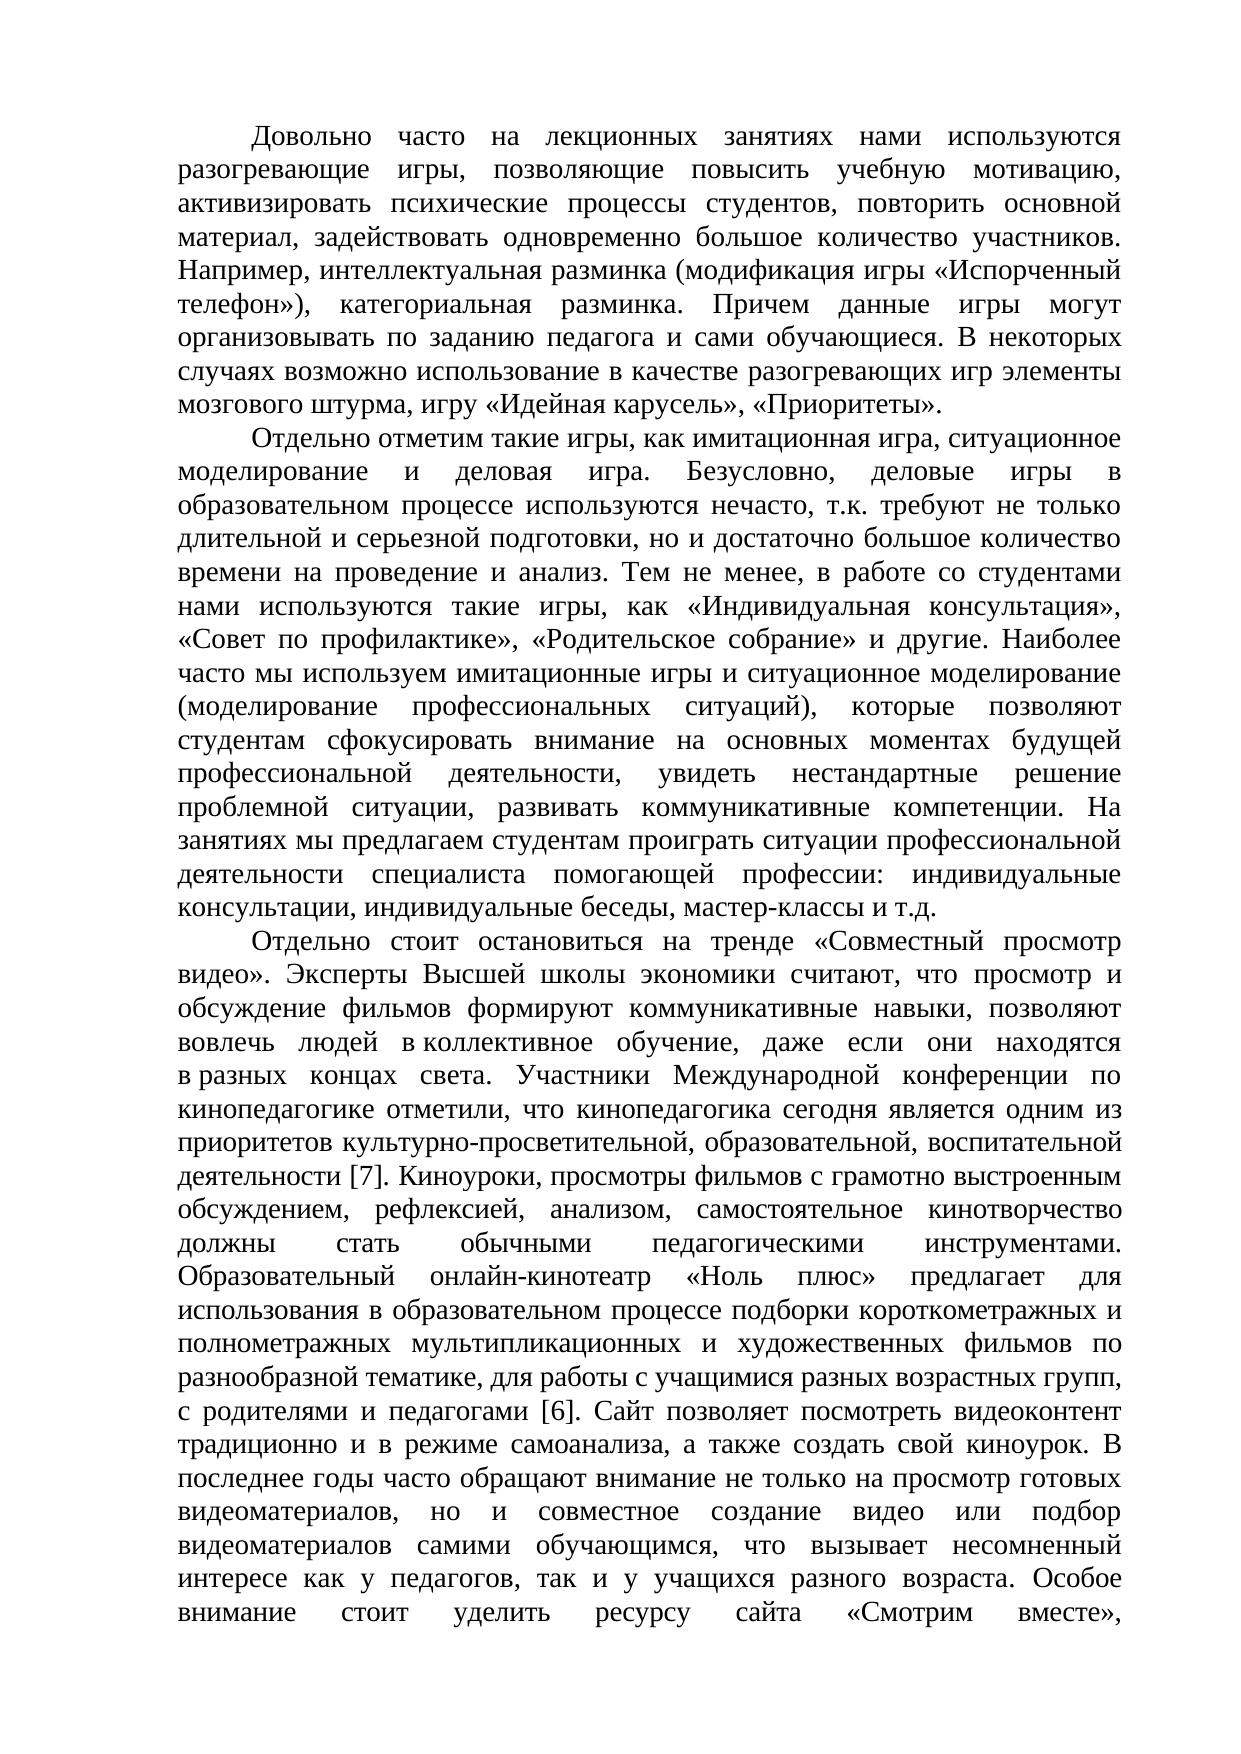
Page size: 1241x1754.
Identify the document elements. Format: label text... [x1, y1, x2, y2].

text Довольно часто на лекционных занятиях нами используются разогревающие игры, позволяющие повысить учебную мотивацию, активизировать психические процессы студентов, повторить основной материал, задействовать одновременно большое количество участников. Например, интеллектуальная разминка (модификация игры «Испорченный телефон»), категориальная разминка. Причем данные игры могут организовывать по заданию педагога и сами обучающиеся. В некоторых случаях возможно использование в качестве разогревающих игр элементы мозгового штурма, игру «Идейная карусель», «Приоритеты». [177, 118, 1122, 420]
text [177, 1426, 1122, 1627]
text Отдельно отметим такие игры, как имитационная игра, ситуационное моделирование и деловая игра. Безусловно, деловые игры в образовательном процессе используются нечасто, т.к. требуют не только длительной и серьезной подготовки, но и достаточно большое количество времени на проведение и анализ. Тем не менее, в работе со студентами нами используются такие игры, как «Индивидуальная консультация», «Совет по профилактике», «Родительское собрание» и другие. Наиболее часто мы используем имитационные игры и ситуационное моделирование (моделирование профессиональных ситуаций), которые позволяют студентам сфокусировать внимание на основных моментах будущей профессиональной деятельности, увидеть нестандартные решение проблемной ситуации, развивать коммуникативные компетенции. На занятиях мы предлагаем студентам проиграть ситуации профессиональной деятельности специалиста помогающей профессии: индивидуальные консультации, индивидуальные беседы, мастер-классы и т.д. [177, 420, 1122, 923]
